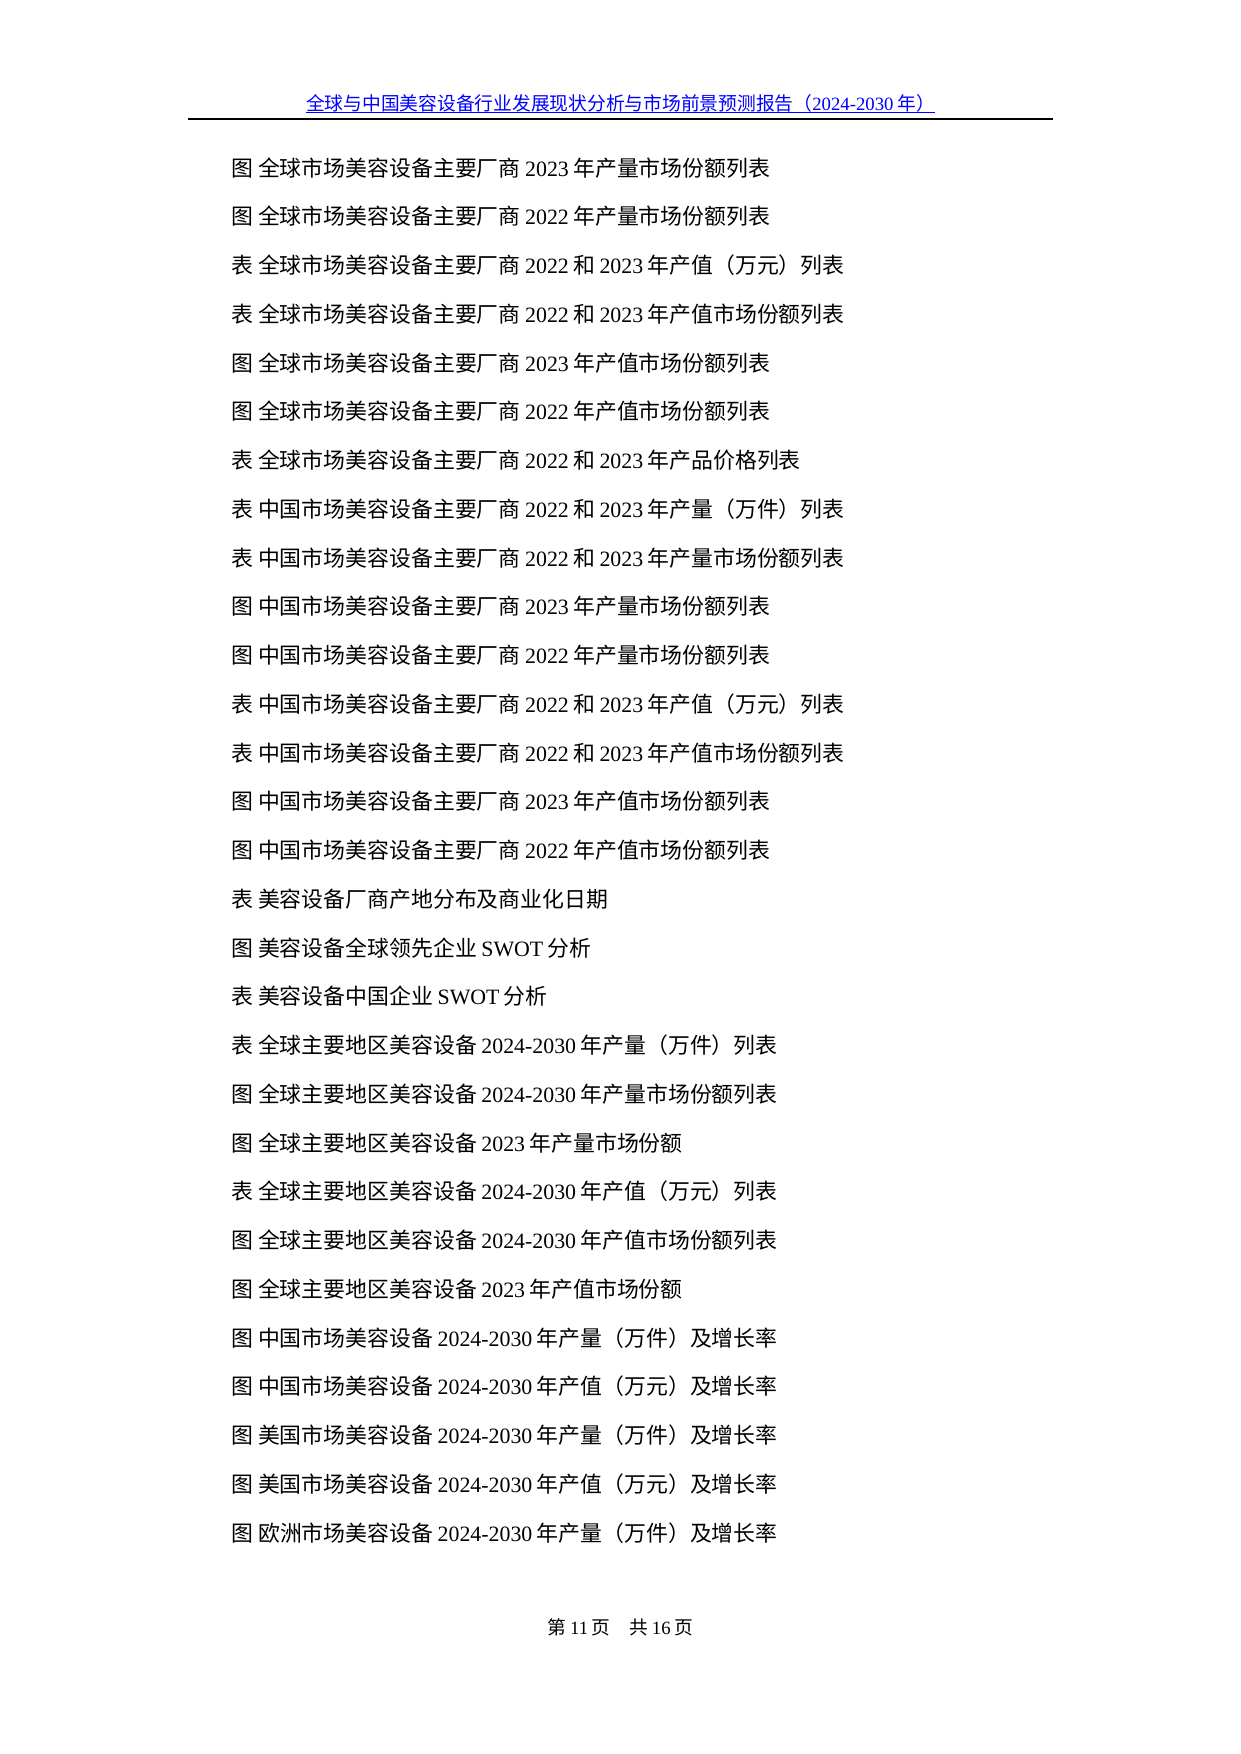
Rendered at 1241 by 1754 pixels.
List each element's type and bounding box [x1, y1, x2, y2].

text [187, 150, 1053, 1548]
